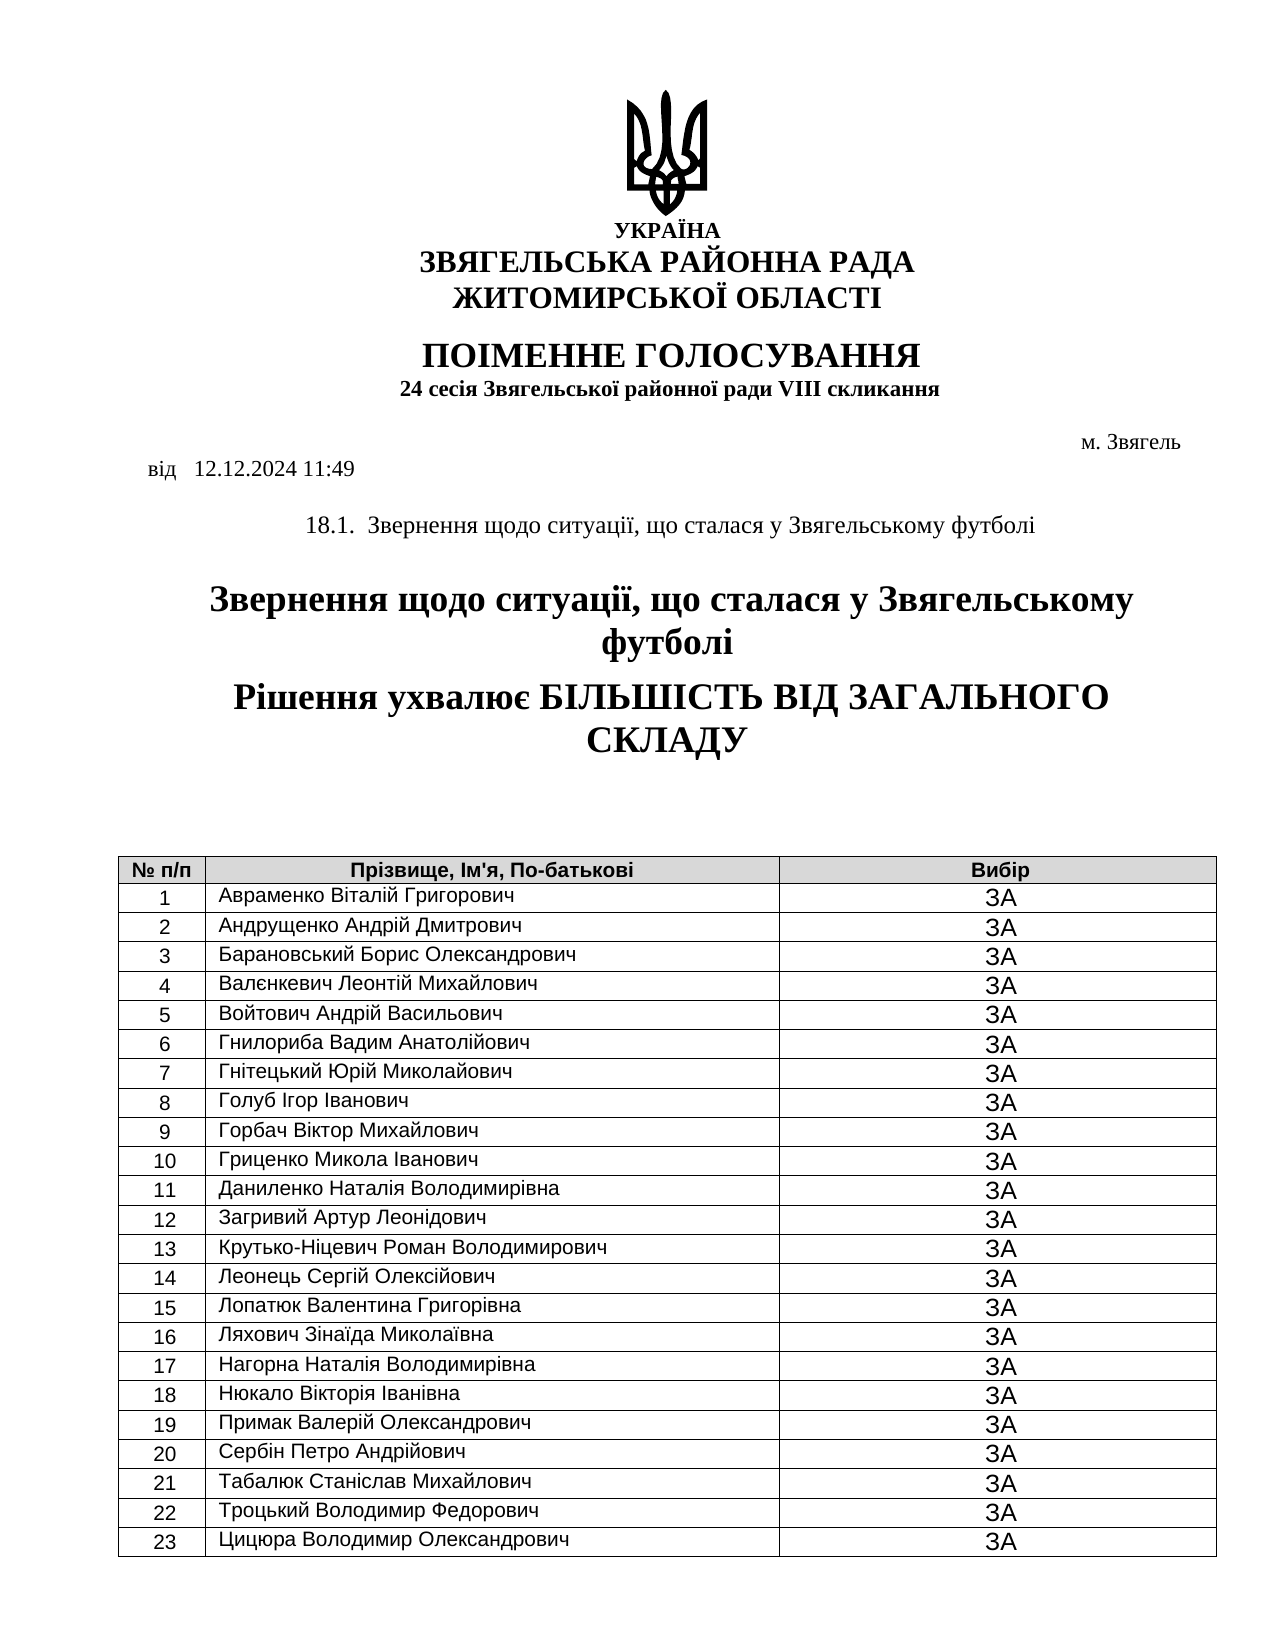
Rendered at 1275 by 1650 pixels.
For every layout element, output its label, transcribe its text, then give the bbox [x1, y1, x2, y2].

table_header № п/п [119, 857, 205, 883]
table_cell Барановський Борис Олександрович [206, 942, 779, 971]
table_cell 14 [119, 1264, 205, 1292]
text 24 сесія Звягельської районної ради VIII скликання [148, 376, 1186, 402]
table_cell 10 [119, 1147, 205, 1175]
table_cell Примак Валерій Олександрович [206, 1411, 779, 1439]
table_cell Даниленко Наталія Володимирівна [206, 1176, 779, 1205]
table_cell ЗА [780, 884, 1216, 912]
table_cell 19 [119, 1411, 205, 1439]
table_cell 5 [119, 1001, 205, 1029]
table_cell ЗА [780, 1469, 1216, 1497]
table_cell ЗА [780, 1381, 1216, 1409]
table_cell Авраменко Віталій Григорович [206, 884, 779, 912]
table_header Прізвище, Ім'я, По-батькові [206, 857, 779, 883]
text УКРАЇНА [148, 217, 1186, 244]
table_cell 1 [119, 884, 205, 912]
table_cell ЗА [780, 1294, 1216, 1322]
table_cell ЗА [780, 1528, 1216, 1556]
table_cell 12 [119, 1206, 205, 1234]
table_cell ЗА [780, 1352, 1216, 1380]
text від 12.12.2024 11:49 [148, 454, 1186, 481]
table_header Вибір [780, 857, 1216, 883]
table_cell ЗА [780, 1176, 1216, 1205]
table_cell 22 [119, 1499, 205, 1527]
table_cell ЗА [780, 942, 1216, 971]
table_cell ЗА [780, 972, 1216, 1000]
table_cell Гнітецький Юрій Миколайович [206, 1059, 779, 1088]
table_cell Горбач Віктор Михайлович [206, 1118, 779, 1146]
table_cell 8 [119, 1089, 205, 1117]
table_cell Цицюра Володимир Олександрович [206, 1528, 779, 1556]
table_cell 7 [119, 1059, 205, 1088]
text м. Звягель [148, 428, 1181, 454]
table_cell Троцький Володимир Федорович [206, 1499, 779, 1527]
table_cell ЗА [780, 1089, 1216, 1117]
text Звернення щодо ситуації, що сталася у Звягельському футболі [148, 576, 1186, 662]
table_cell 4 [119, 972, 205, 1000]
table_cell ЗА [780, 1059, 1216, 1088]
table_cell Табалюк Станіслав Михайлович [206, 1469, 779, 1497]
table_cell 2 [119, 913, 205, 941]
table_cell ЗА [780, 1147, 1216, 1175]
table_cell 15 [119, 1294, 205, 1322]
table_cell 17 [119, 1352, 205, 1380]
table_cell Сербін Петро Андрійович [206, 1440, 779, 1468]
table_cell 18 [119, 1381, 205, 1409]
table_cell Голуб Ігор Іванович [206, 1089, 779, 1117]
text Рішення ухвалює БІЛЬШІСТЬ ВІД ЗАГАЛЬНОГО СКЛАДУ [148, 675, 1186, 761]
table_cell Гриценко Микола Іванович [206, 1147, 779, 1175]
table_cell ЗА [780, 1323, 1216, 1351]
table_cell Загривий Артур Леонідович [206, 1206, 779, 1234]
table_cell ЗА [780, 1235, 1216, 1263]
table_cell 23 [119, 1528, 205, 1556]
table_cell Нагорна Наталія Володимирівна [206, 1352, 779, 1380]
table_cell Леонець Сергій Олексійович [206, 1264, 779, 1292]
table_cell Крутько-Ніцевич Роман Володимирович [206, 1235, 779, 1263]
table_cell ЗА [780, 1001, 1216, 1029]
table_cell 13 [119, 1235, 205, 1263]
table_cell 9 [119, 1118, 205, 1146]
text ПОІМЕННЕ ГОЛОСУВАННЯ [148, 335, 1186, 376]
text 18.1. Звернення щодо ситуації, що сталася у Звягельському футболі [148, 510, 1186, 538]
table_cell ЗА [780, 1264, 1216, 1292]
table_cell ЗА [780, 1411, 1216, 1439]
table_cell Войтович Андрій Васильович [206, 1001, 779, 1029]
table_cell 16 [119, 1323, 205, 1351]
table_cell ЗА [780, 1030, 1216, 1058]
table_cell 11 [119, 1176, 205, 1205]
table_cell 6 [119, 1030, 205, 1058]
table_cell Ляхович Зінаїда Миколаївна [206, 1323, 779, 1351]
table_cell 21 [119, 1469, 205, 1497]
table_cell ЗА [780, 1440, 1216, 1468]
table_cell ЗА [780, 913, 1216, 941]
table_cell 20 [119, 1440, 205, 1468]
table_cell ЗА [780, 1118, 1216, 1146]
table_cell ЗА [780, 1206, 1216, 1234]
table_cell Валєнкевич Леонтій Михайлович [206, 972, 779, 1000]
table_cell Лопатюк Валентина Григорівна [206, 1294, 779, 1322]
table_cell Гнилориба Вадим Анатолійович [206, 1030, 779, 1058]
table_cell Андрущенко Андрій Дмитрович [206, 913, 779, 941]
table_cell ЗА [780, 1499, 1216, 1527]
table_cell Нюкало Вікторія Іванівна [206, 1381, 779, 1409]
table_cell 3 [119, 942, 205, 971]
text ЗВЯГЕЛЬСЬКА РАЙОННА РАДА ЖИТОМИРСЬКОЇ ОБЛАСТІ [148, 244, 1186, 316]
